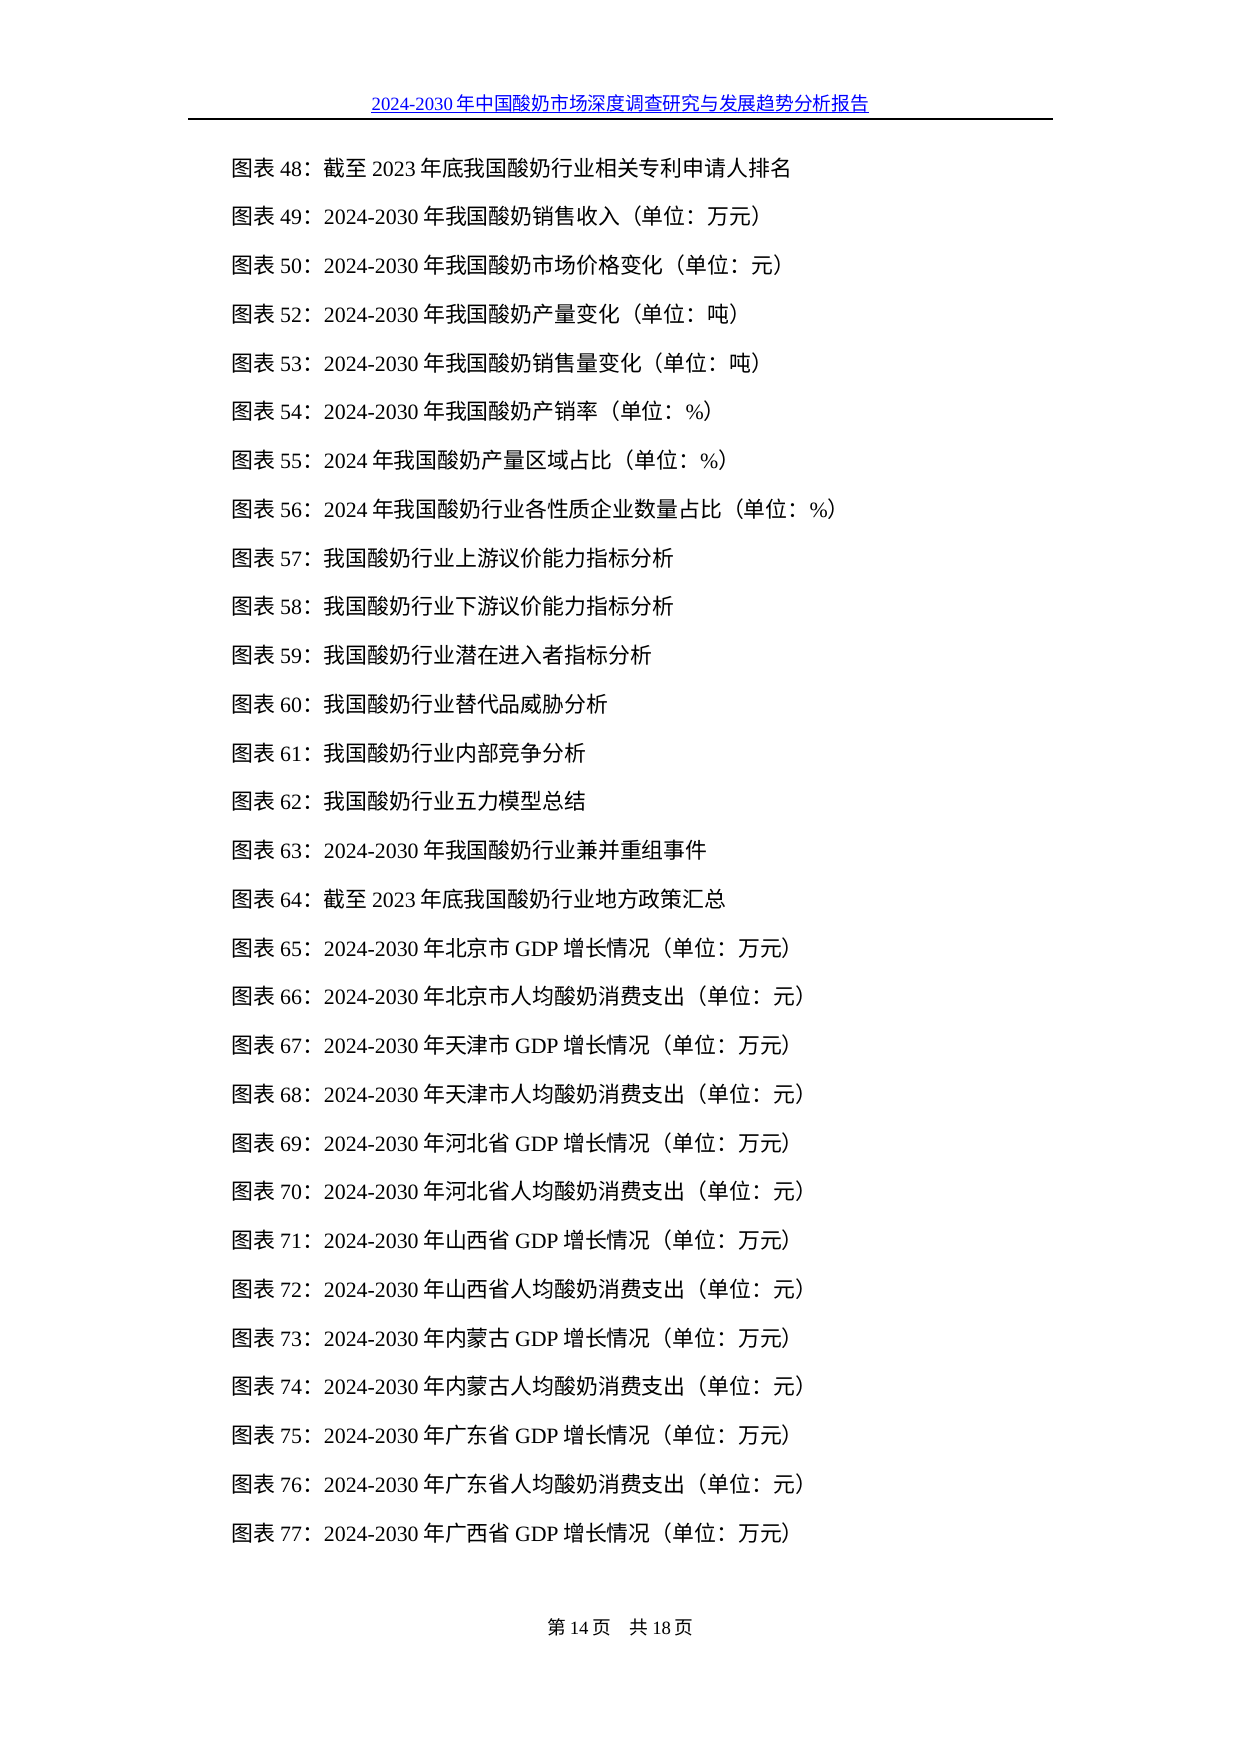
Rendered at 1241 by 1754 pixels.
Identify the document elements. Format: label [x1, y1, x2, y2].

text [187, 150, 1053, 1548]
